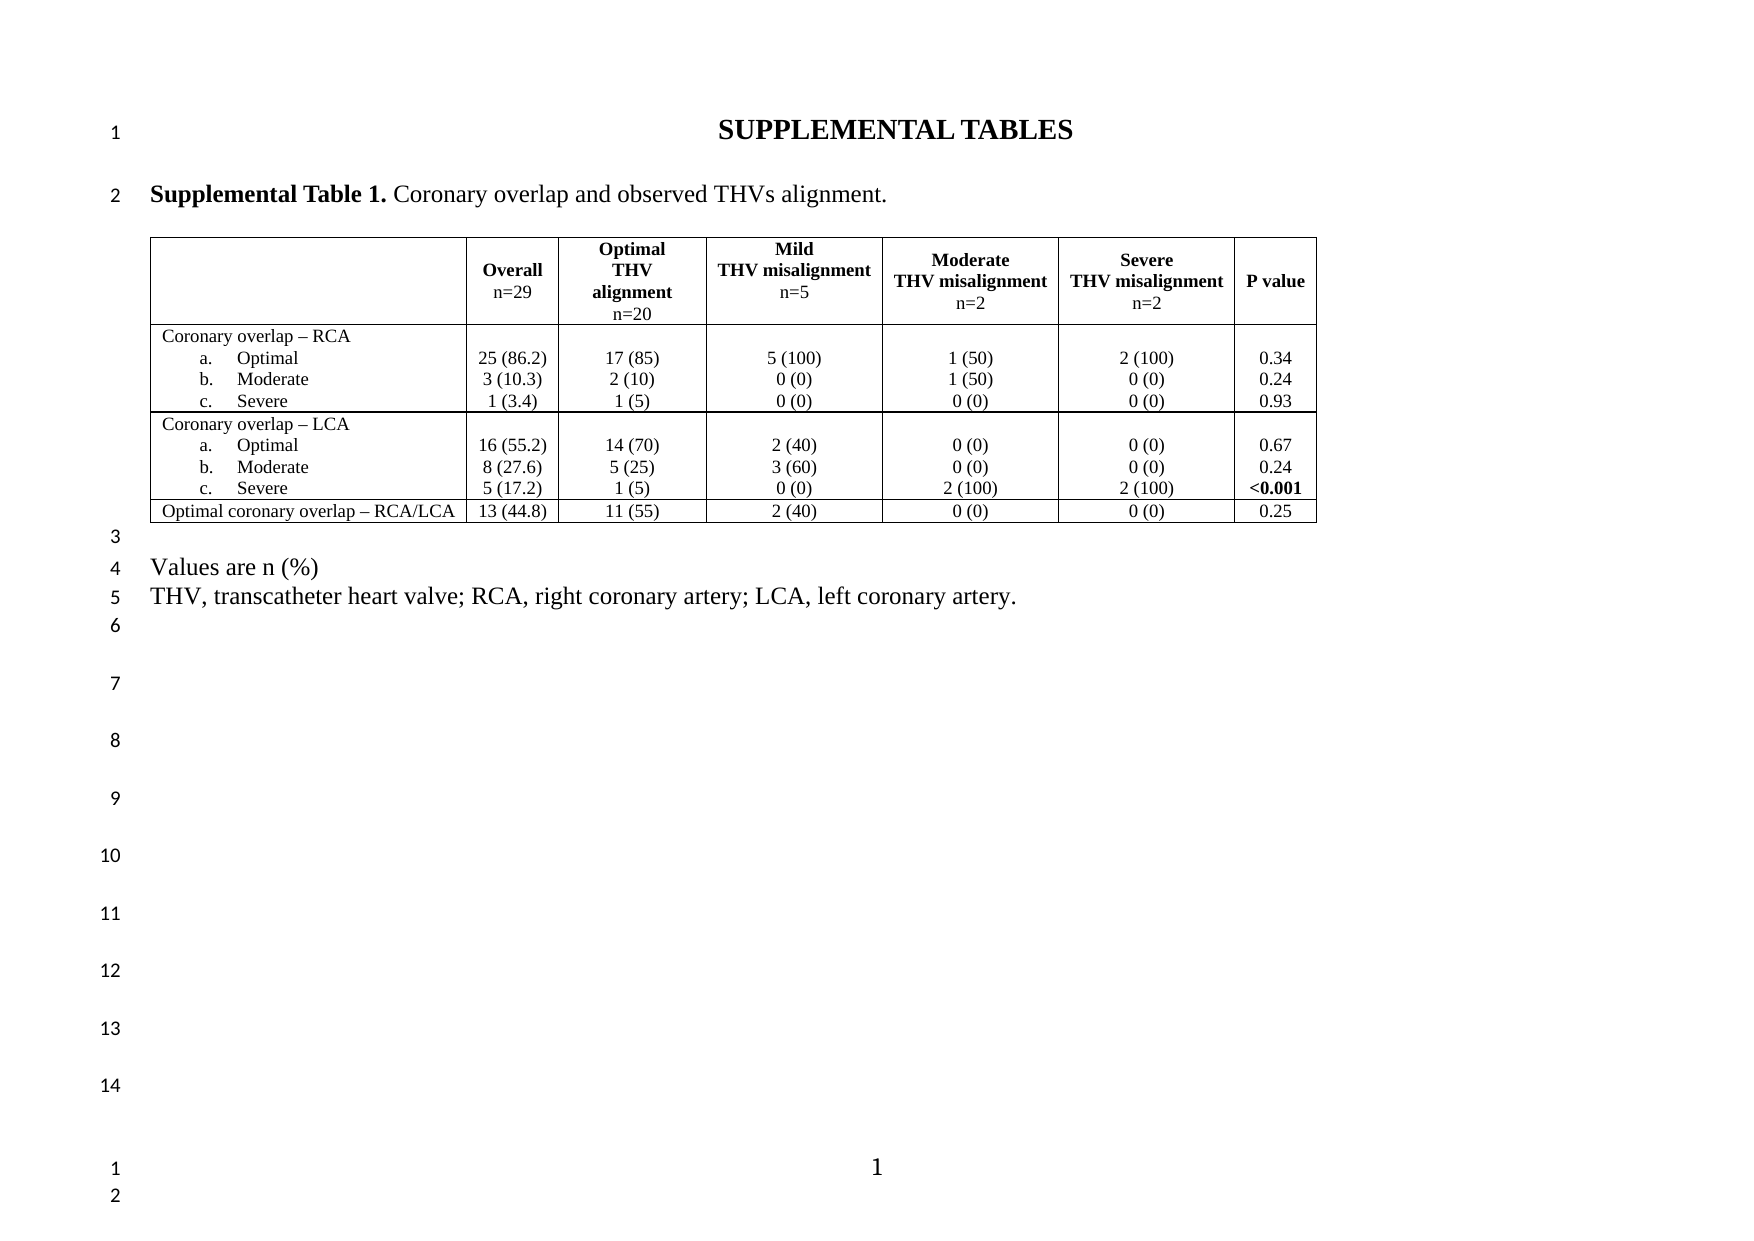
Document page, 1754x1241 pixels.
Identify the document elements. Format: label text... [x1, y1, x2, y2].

table_header Moderate THV misalignment n=2 [883, 238, 1058, 324]
table_header Optimal THV alignment n=20 [559, 238, 706, 324]
table_header Severe THV misalignment n=2 [1059, 238, 1234, 324]
table_cell 17 (85) 2 (10) 1 (5) [559, 325, 706, 411]
table_cell 0 (0) [1059, 500, 1234, 522]
table_cell 2 (100) 0 (0) 0 (0) [1059, 325, 1234, 411]
table_cell 0.67 0.24 <0.001 [1235, 413, 1316, 499]
list Supplemental Table 1. Coronary overlap and observed THVs alignment. [150, 179, 1604, 208]
table_cell 13 (44.8) [467, 500, 558, 522]
table_header Mild THV misalignment n=5 [707, 238, 882, 324]
table_cell 0.25 [1235, 500, 1316, 522]
table_cell Optimal coronary overlap – RCA/LCA [151, 500, 466, 522]
table_cell 2 (40) [707, 500, 882, 522]
list SUPPLEMENTAL TABLES [187, 112, 1604, 146]
table_header P value [1235, 238, 1316, 324]
table_cell 0 (0) 0 (0) 2 (100) [1059, 413, 1234, 499]
table_cell 0 (0) [883, 500, 1058, 522]
table_cell 1 (50) 1 (50) 0 (0) [883, 325, 1058, 411]
table_cell 0.34 0.24 0.93 [1235, 325, 1316, 411]
text Values are n (%) [150, 552, 1604, 581]
table_cell 2 (40) 3 (60) 0 (0) [707, 413, 882, 499]
table_cell 16 (55.2) 8 (27.6) 5 (17.2) [467, 413, 558, 499]
table_cell 5 (100) 0 (0) 0 (0) [707, 325, 882, 411]
table_cell Coronary overlap – LCA Optimal Moderate Severe [151, 413, 466, 499]
table_cell 14 (70) 5 (25) 1 (5) [559, 413, 706, 499]
table_header Overall n=29 [467, 238, 558, 324]
table_cell Coronary overlap – RCA Optimal Moderate Severe [151, 325, 466, 411]
table_cell 25 (86.2) 3 (10.3) 1 (3.4) [467, 325, 558, 411]
text THV, transcatheter heart valve; RCA, right coronary artery; LCA, left coronary artery. [150, 581, 1604, 609]
table_cell 11 (55) [559, 500, 706, 522]
table_cell 0 (0) 0 (0) 2 (100) [883, 413, 1058, 499]
table_header [151, 238, 466, 324]
